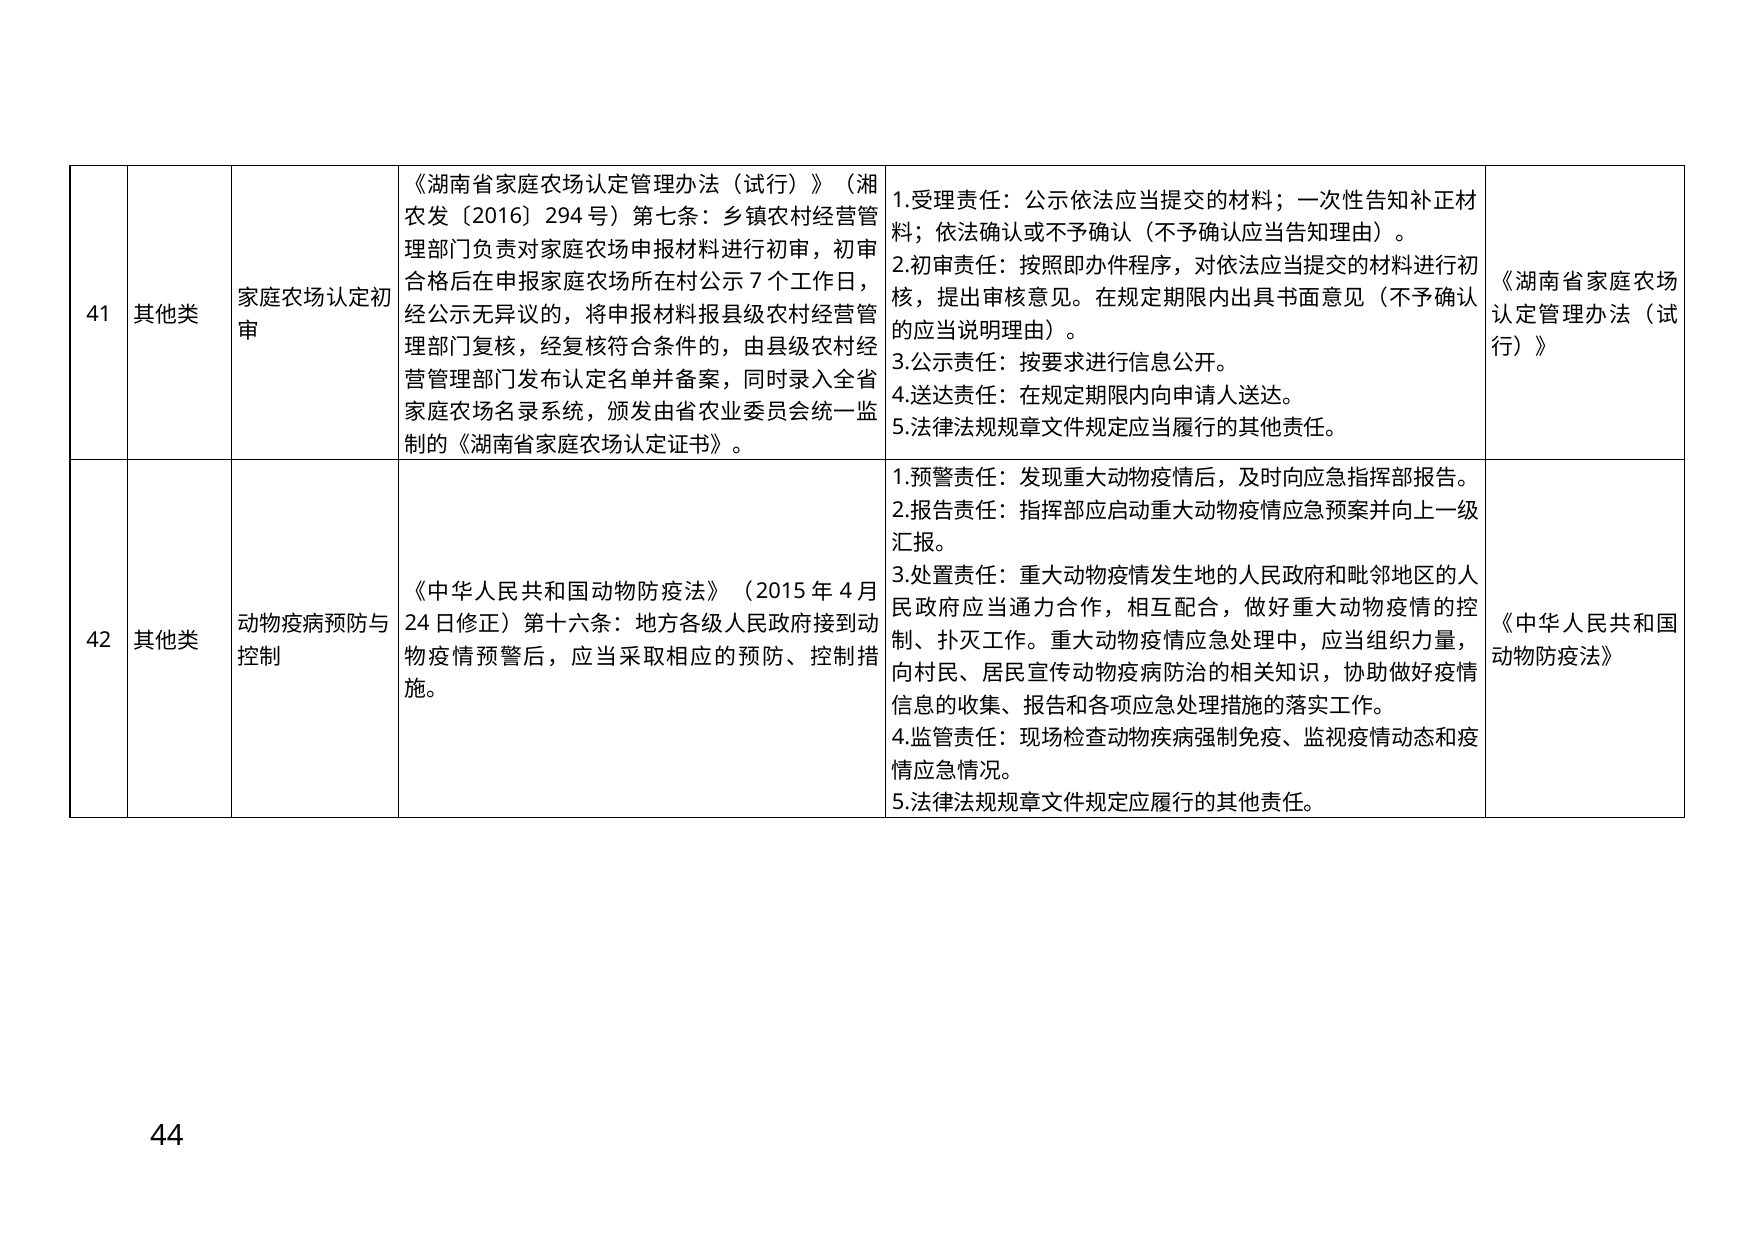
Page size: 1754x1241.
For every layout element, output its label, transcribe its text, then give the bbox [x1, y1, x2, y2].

table_cell 动物疫病预防与控制 [232, 460, 398, 817]
table_cell 1.预警责任：发现重大动物疫情后，及时向应急指挥部报告。 2.报告责任：指挥部应启动重大动物疫情应急预案并向上一级汇报。 3.处置责任：重大动物疫情发生地的人民政府和毗邻地区的人民政府应当通力合作，相互配合，做好重大动物疫情的控制、扑灭工作。重大动物疫情应急处理中，应当组织力量，向村民、居民宣传动物疫病防治的相关知识，协助做好疫情信息的收集、报告和各项应急处理措施的落实工作。 4.监管责任：现场检查动物疾病强制免疫、监视疫情动态和疫情应急情况。 5.法律法规规章文件规定应履行的其他责任。 [886, 460, 1485, 817]
table_cell 41 [71, 166, 127, 459]
table_cell 1.受理责任：公示依法应当提交的材料；一次性告知补正材料；依法确认或不予确认（不予确认应当告知理由）。 2.初审责任：按照即办件程序，对依法应当提交的材料进行初核，提出审核意见。在规定期限内出具书面意见（不予确认的应当说明理由）。 3.公示责任：按要求进行信息公开。 4.送达责任：在规定期限内向申请人送达。 5.法律法规规章文件规定应当履行的其他责任。 [886, 166, 1485, 459]
table_cell 《中华人民共和国动物防疫法》（2015年4月24日修正）第十六条：地方各级人民政府接到动物疫情预警后，应当采取相应的预防、控制措施。 [399, 460, 885, 817]
table_cell 《中华人民共和国动物防疫法》 [1486, 460, 1684, 817]
table_cell 其他类 [128, 166, 231, 459]
table_cell 家庭农场认定初审 [232, 166, 398, 459]
table_cell 《湖南省家庭农场认定管理办法（试行）》（湘农发〔2016〕294号）第七条：乡镇农村经营管理部门负责对家庭农场申报材料进行初审，初审合格后在申报家庭农场所在村公示7个工作日，经公示无异议的，将申报材料报县级农村经营管理部门复核，经复核符合条件的，由县级农村经营管理部门发布认定名单并备案，同时录入全省家庭农场名录系统，颁发由省农业委员会统一监制的《湖南省家庭农场认定证书》。 [399, 166, 885, 459]
table_cell 42 [71, 460, 127, 817]
table_cell 其他类 [128, 460, 231, 817]
table_cell 《湖南省家庭农场认定管理办法（试行）》 [1486, 166, 1684, 459]
